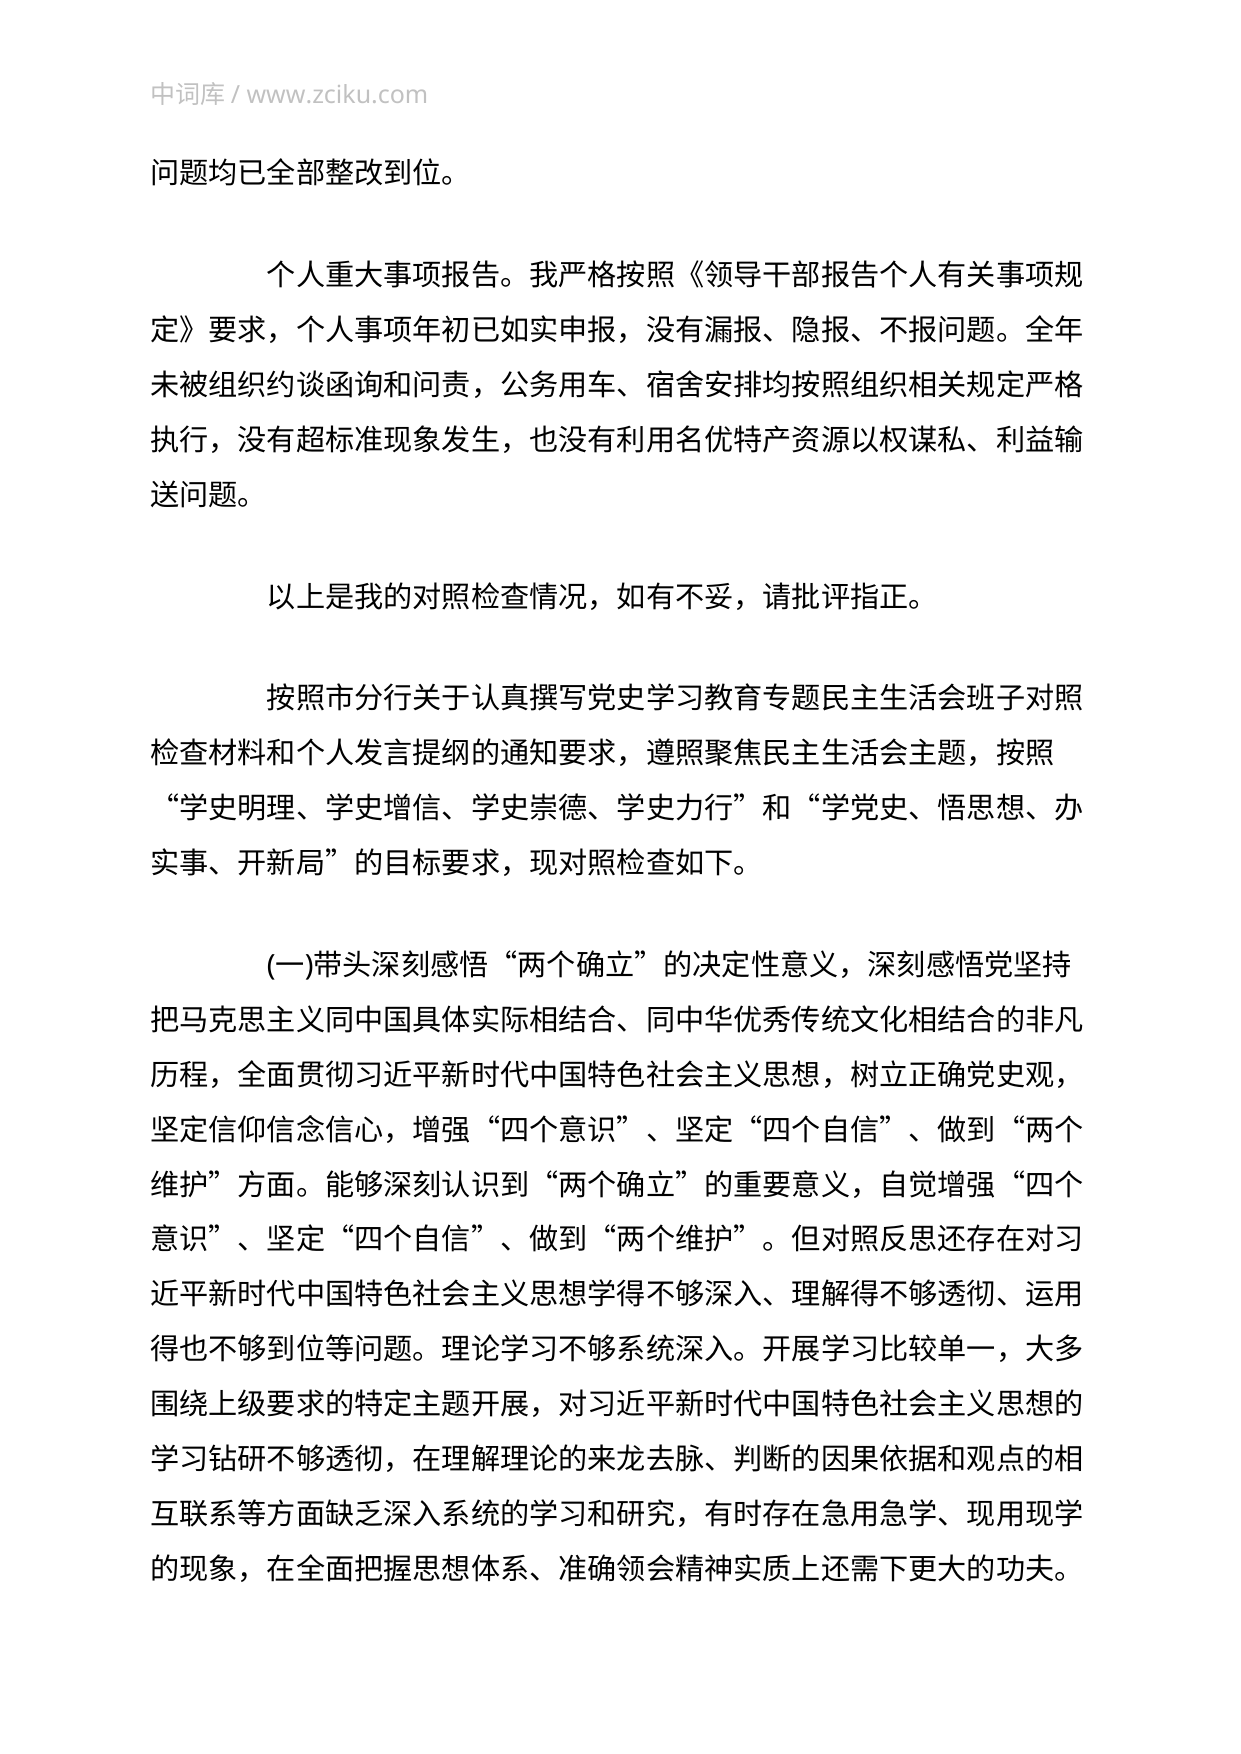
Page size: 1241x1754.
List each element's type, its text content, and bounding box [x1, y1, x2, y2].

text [150, 150, 1090, 192]
text 个人重大事项报告。我严格按照《领导干部报告个人有关事项规定》要求，个人事项年初已如实申报，没有漏报、隐报、不报问题。全年未被组织约谈函询和问责，公务用车、宿舍安排均按照组织相关规定严格执行，没有超标准现象发生，也没有利用名优特产资源以权谋私、利益输送问题。 [150, 252, 1090, 514]
text 以上是我的对照检查情况，如有不妥，请批评指正。 [150, 573, 1090, 615]
text 按照市分行关于认真撰写党史学习教育专题民主生活会班子对照检查材料和个人发言提纲的通知要求，遵照聚焦民主生活会主题，按照“学史明理、学史增信、学史崇德、学史力行”和“学党史、悟思想、办实事、开新局”的目标要求，现对照检查如下。 [150, 675, 1090, 882]
text (一)带头深刻感悟“两个确立”的决定性意义，深刻感悟党坚持把马克思主义同中国具体实际相结合、同中华优秀传统文化相结合的非凡历程，全面贯彻习近平新时代中国特色社会主义思想，树立正确党史观，坚定信仰信念信心，增强“四个意识”、坚定“四个自信”、做到“两个维护”方面。能够深刻认识到“两个确立”的重要意义，自觉增强“四个意识”、坚定“四个自信”、做到“两个维护”。但对照反思还存在对习近平新时代中国特色社会主义思想学得不够深入、理解得不够透彻、运用得也不够到位等问题。理论学习不够系统深入。开展学习比较单一，大多围绕上级要求的特定主题开展，对习近平新时代中国特色社会主义思想的学习钻研不够透彻，在理解理论的来龙去脉、判断的因果依据和观点的相互联系等方面缺乏深入系统的学习和研究，有时存在急用急学、现用现学的现象，在全面把握思想体系、准确领会精神实质上还需下更大的功夫。 [150, 941, 1090, 1588]
